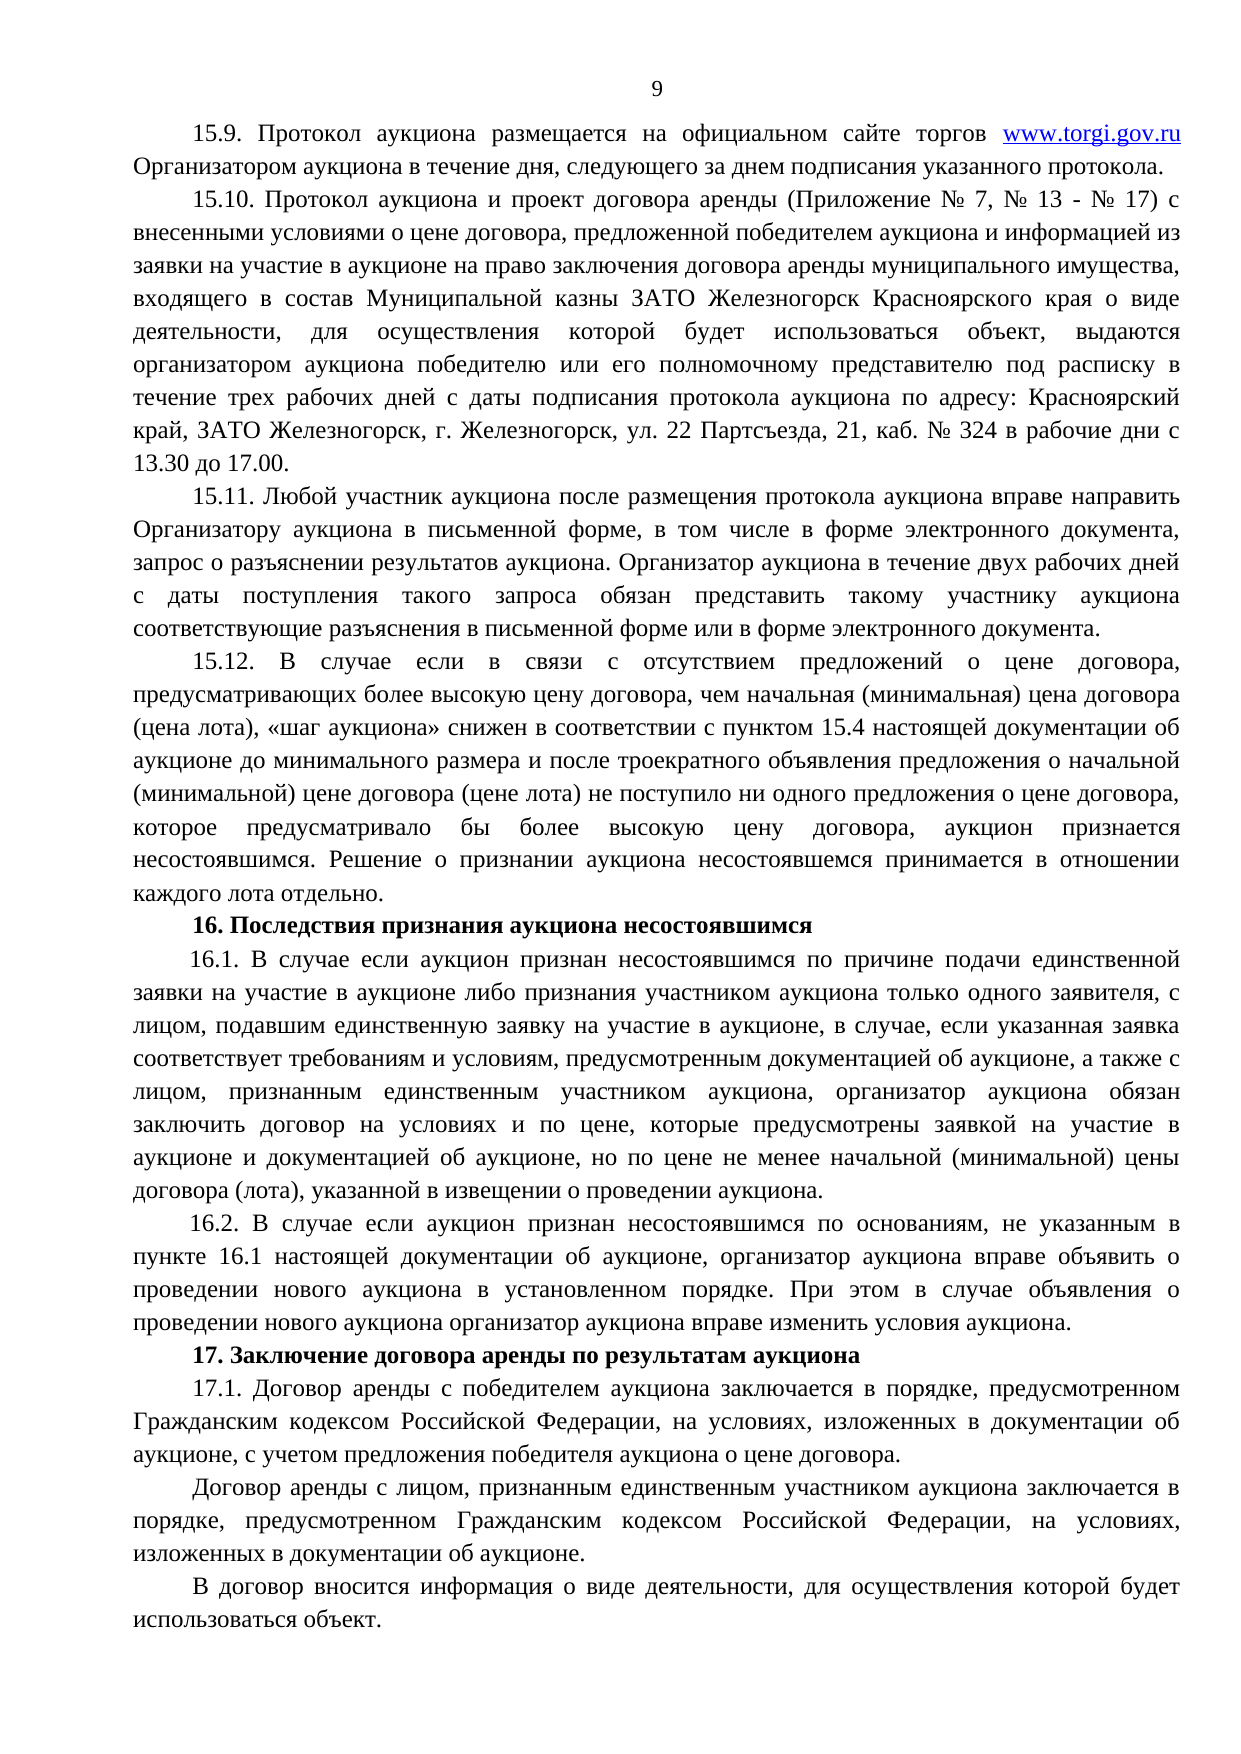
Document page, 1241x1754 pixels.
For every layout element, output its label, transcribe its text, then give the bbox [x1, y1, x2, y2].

text 15.11. Любой участник аукциона после размещения протокола аукциона вправе направить Организатору аукциона в письменной форме, в том числе в форме электронного документа, запрос о разъяснении результатов аукциона. Организатор аукциона в течение двух рабочих дней с даты поступления такого запроса обязан представить такому участнику аукциона соответствующие разъяснения в письменной форме или в форме электронного документа. [133, 481, 1181, 642]
text 15.12. В случае если в связи с отсутствием предложений о цене договора, предусматривающих более высокую цену договора, чем начальная (минимальная) цена договора (цена лота), «шаг аукциона» снижен в соответствии с пунктом 15.4 настоящей документации об аукционе до минимального размера и после троекратного объявления предложения о начальной (минимальной) цене договора (цене лота) не поступило ни одного предложения о цене договора, которое предусматривало бы более высокую цену договора, аукцион признается несостоявшимся. Решение о признании аукциона несостоявшемся принимается в отношении каждого лота отдельно. [133, 646, 1181, 906]
text 15.10. Протокол аукциона и проект договора аренды (Приложение № 7, № 13 - № 17) с внесенными условиями о цене договора, предложенной победителем аукциона и информацией из заявки на участие в аукционе на право заключения договора аренды муниципального имущества, входящего в состав Муниципальной казны ЗАТО Железногорск Красноярского края о виде деятельности, для осуществления которой будет использоваться объект, выдаются организатором аукциона победителю или его полномочному представителю под расписку в течение трех рабочих дней с даты подписания протокола аукциона по адресу: Красноярский край, ЗАТО Железногорск, г. Железногорск, ул. 22 Партсъезда, 21, каб. № 324 в рабочие дни с 13.30 до 17.00. [133, 184, 1181, 477]
text 17.1. Договор аренды с победителем аукциона заключается в порядке, предусмотренном Гражданским кодексом Российской Федерации, на условиях, изложенных в документации об аукционе, с учетом предложения победителя аукциона о цене договора. [133, 1373, 1181, 1468]
text Договор аренды с лицом, признанным единственным участником аукциона заключается в порядке, предусмотренном Гражданским кодексом Российской Федерации, на условиях, изложенных в документации об аукционе. [133, 1472, 1181, 1567]
text 15.9. Протокол аукциона размещается на официальном сайте торгов www.torgi.gov.ru Организатором аукциона в течение дня, следующего за днем подписания указанного протокола. [133, 118, 1181, 180]
text 17. Заключение договора аренды по результатам аукциона [133, 1340, 1181, 1369]
text В договор вносится информация о виде деятельности, для осуществления которой будет использоваться объект. [133, 1571, 1181, 1633]
text 16. Последствия признания аукциона несостоявшимся [133, 911, 1181, 939]
text 16.1. В случае если аукцион признан несостоявшимся по причине подачи единственной заявки на участие в аукционе либо признания участником аукциона только одного заявителя, с лицом, подавшим единственную заявку на участие в аукционе, в случае, если указанная заявка соответствует требованиям и условиям, предусмотренным документацией об аукционе, а также с лицом, признанным единственным участником аукциона, организатор аукциона обязан заключить договор на условиях и по цене, которые предусмотрены заявкой на участие в аукционе и документацией об аукционе, но по цене не менее начальной (минимальной) цены договора (лота), указанной в извещении о проведении аукциона. [133, 944, 1181, 1203]
text 16.2. В случае если аукцион признан несостоявшимся по основаниям, не указанным в пункте 16.1 настоящей документации об аукционе, организатор аукциона вправе объявить о проведении нового аукциона в установленном порядке. При этом в случае объявления о проведении нового аукциона организатор аукциона вправе изменить условия аукциона. [133, 1208, 1181, 1336]
